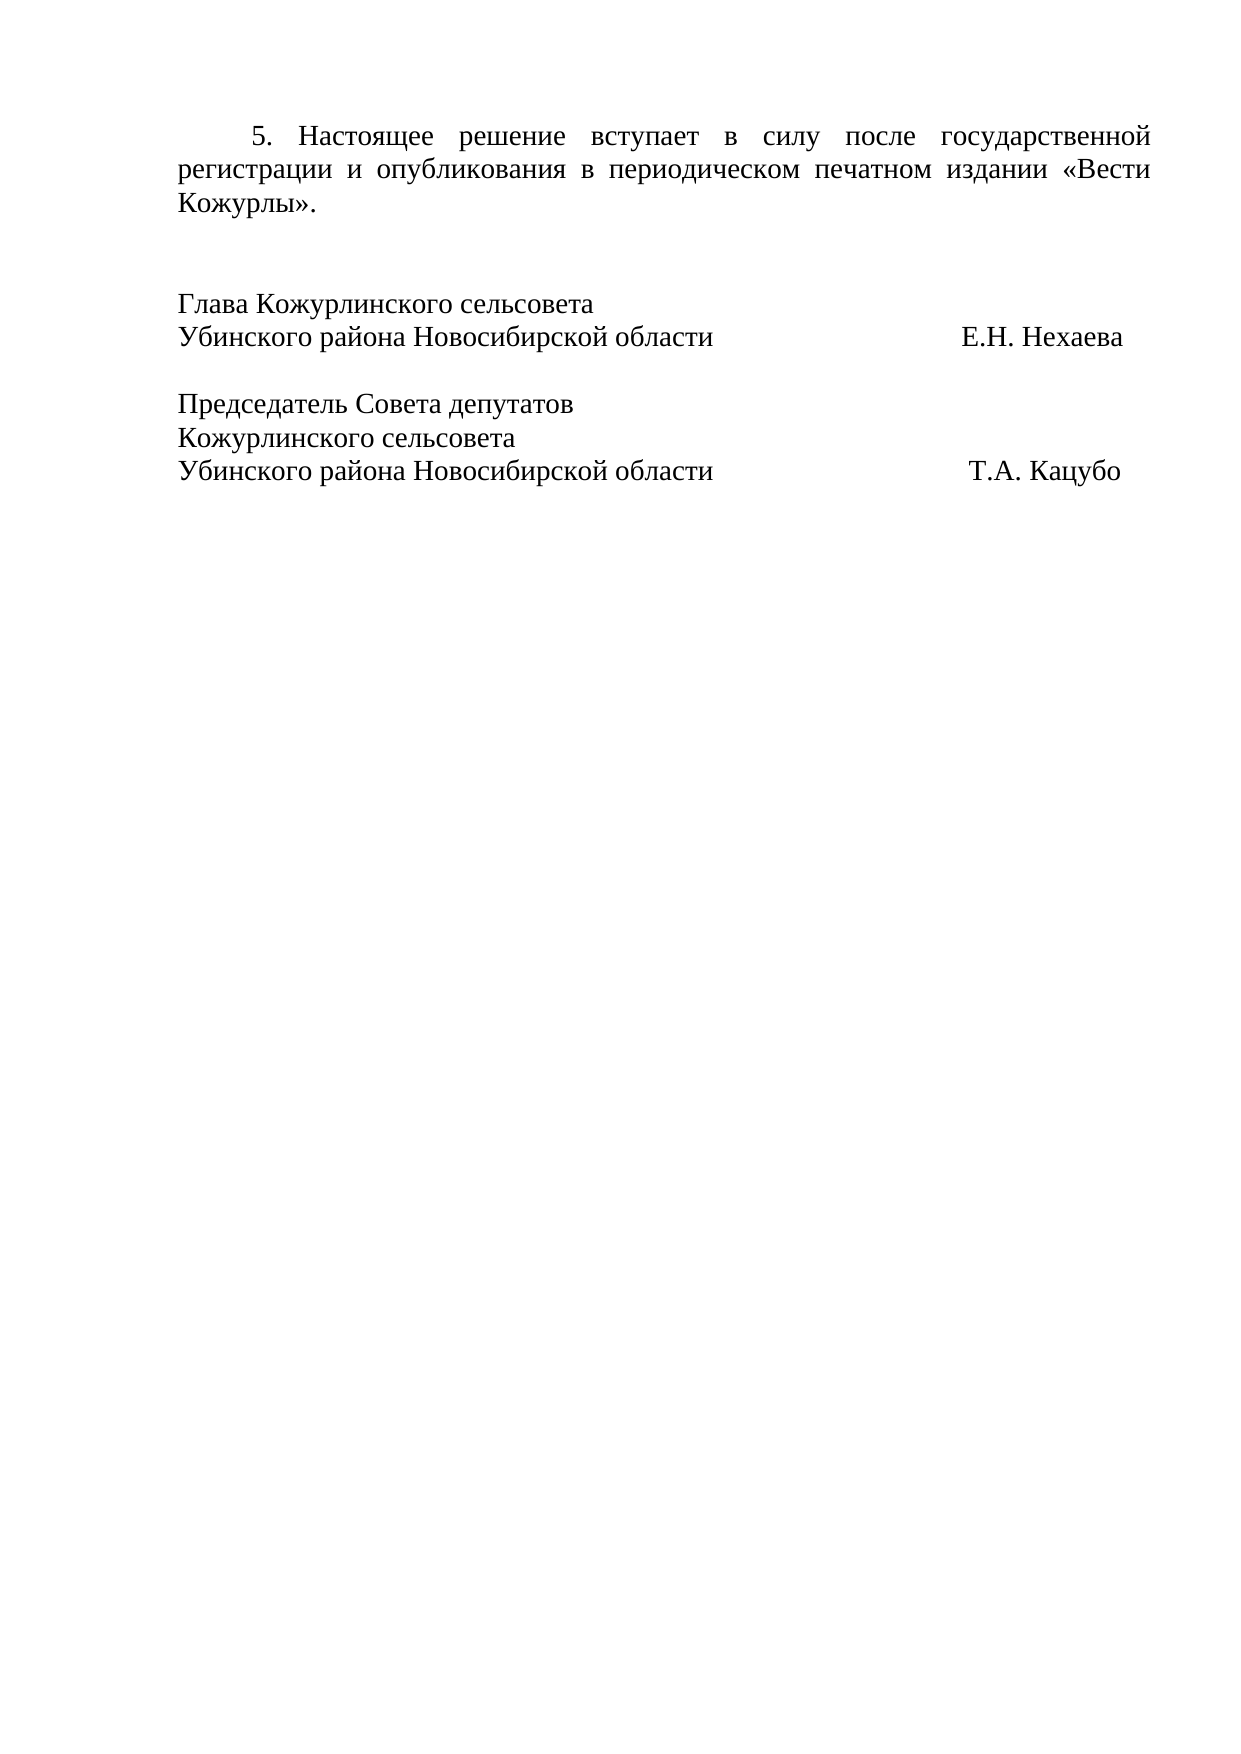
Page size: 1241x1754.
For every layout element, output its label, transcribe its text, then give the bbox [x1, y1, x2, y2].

text Глава Кожурлинского сельсовета [177, 286, 1152, 319]
text Председатель Совета депутатов [177, 386, 1152, 420]
text Убинского района Новосибирской области Т.А. Кацубо [177, 453, 1152, 487]
text Убинского района Новосибирской области Е.Н. Нехаева [177, 319, 1152, 353]
text 5. Настоящее решение вступает в силу после государственной регистрации и опубликования в периодическом печатном издании «Вести Кожурлы». [177, 118, 1152, 219]
text Кожурлинского сельсовета [177, 420, 1152, 453]
